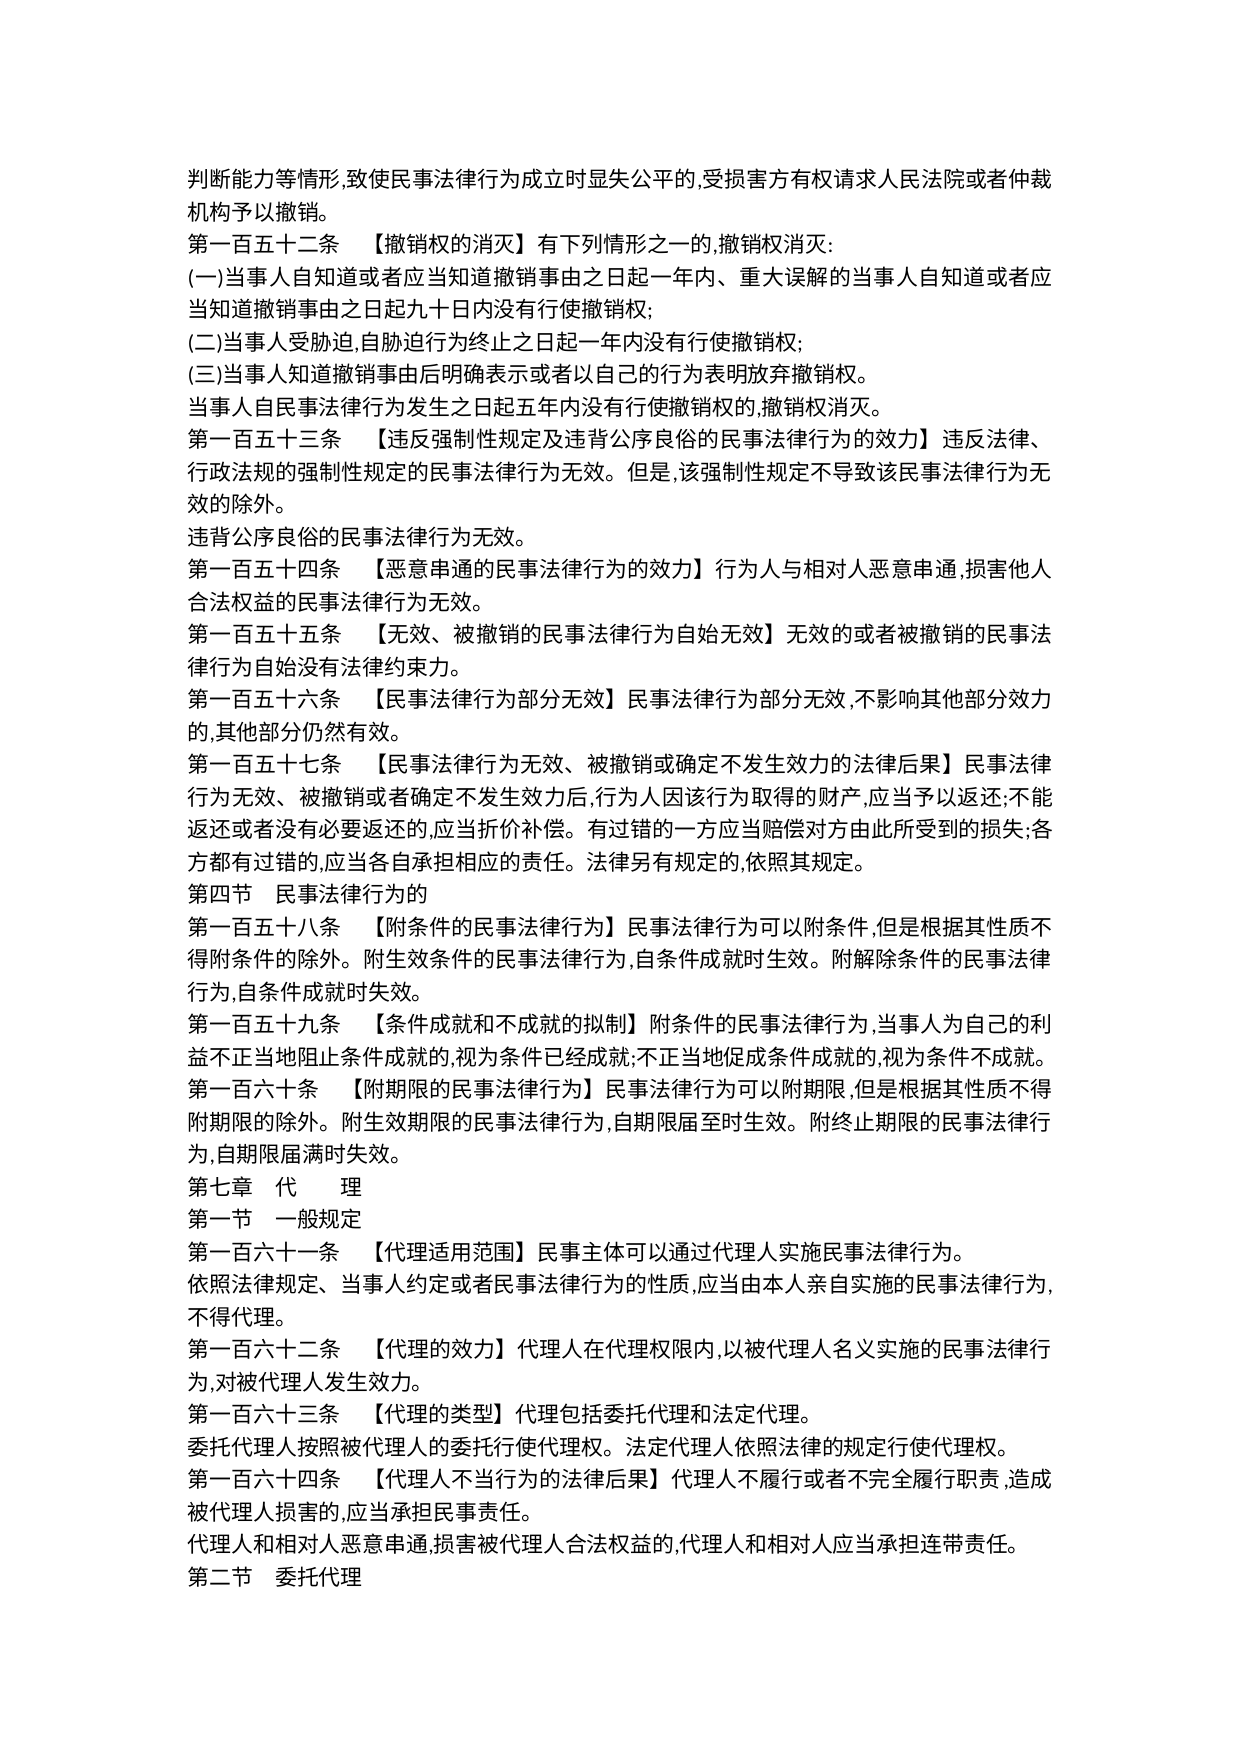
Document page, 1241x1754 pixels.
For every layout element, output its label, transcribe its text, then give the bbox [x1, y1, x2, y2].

text 第二节 委托代理 [187, 1559, 1053, 1592]
text 第一百五十六条 【民事法律行为部分无效】民事法律行为部分无效,不影响其他部分效力的,其他部分仍然有效。 [187, 682, 1053, 747]
text 第一百五十七条 【民事法律行为无效、被撤销或确定不发生效力的法律后果】民事法律行为无效、被撤销或者确定不发生效力后,行为人因该行为取得的财产,应当予以返还;不能返还或者没有必要返还的,应当折价补偿。有过错的一方应当赔偿对方由此所受到的损失;各方都有过错的,应当各自承担相应的责任。法律另有规定的,依照其规定。 [187, 747, 1053, 877]
text 第一百五十五条 【无效、被撤销的民事法律行为自始无效】无效的或者被撤销的民事法律行为自始没有法律约束力。 [187, 617, 1053, 682]
text (一)当事人自知道或者应当知道撤销事由之日起一年内、重大误解的当事人自知道或者应当知道撤销事由之日起九十日内没有行使撤销权; [187, 259, 1053, 324]
text 第一百五十二条 【撤销权的消灭】有下列情形之一的,撤销权消灭: [187, 227, 1053, 259]
text 依照法律规定、当事人约定或者民事法律行为的性质,应当由本人亲自实施的民事法律行为,不得代理。 [187, 1267, 1053, 1332]
text 第一节 一般规定 [187, 1202, 1053, 1234]
text 第一百六十二条 【代理的效力】代理人在代理权限内,以被代理人名义实施的民事法律行为,对被代理人发生效力。 [187, 1332, 1053, 1397]
text 第一百六十三条 【代理的类型】代理包括委托代理和法定代理。 [187, 1397, 1053, 1429]
text (二)当事人受胁迫,自胁迫行为终止之日起一年内没有行使撤销权; [187, 324, 1053, 357]
text 第一百五十四条 【恶意串通的民事法律行为的效力】行为人与相对人恶意串通,损害他人合法权益的民事法律行为无效。 [187, 552, 1053, 617]
text 第一百五十三条 【违反强制性规定及违背公序良俗的民事法律行为的效力】违反法律、行政法规的强制性规定的民事法律行为无效。但是,该强制性规定不导致该民事法律行为无效的除外。 [187, 422, 1053, 519]
text 第一百五十九条 【条件成就和不成就的拟制】附条件的民事法律行为,当事人为自己的利益不正当地阻止条件成就的,视为条件已经成就;不正当地促成条件成就的,视为条件不成就。 [187, 1007, 1053, 1072]
text 第一百六十条 【附期限的民事法律行为】民事法律行为可以附期限,但是根据其性质不得附期限的除外。附生效期限的民事法律行为,自期限届至时生效。附终止期限的民事法律行为,自期限届满时失效。 [187, 1072, 1053, 1169]
text 代理人和相对人恶意串通,损害被代理人合法权益的,代理人和相对人应当承担连带责任。 [187, 1527, 1053, 1559]
text 第一百五十八条 【附条件的民事法律行为】民事法律行为可以附条件,但是根据其性质不得附条件的除外。附生效条件的民事法律行为,自条件成就时生效。附解除条件的民事法律行为,自条件成就时失效。 [187, 909, 1053, 1007]
text 委托代理人按照被代理人的委托行使代理权。法定代理人依照法律的规定行使代理权。 [187, 1429, 1053, 1462]
text 第一百六十四条 【代理人不当行为的法律后果】代理人不履行或者不完全履行职责,造成被代理人损害的,应当承担民事责任。 [187, 1462, 1053, 1527]
text 违背公序良俗的民事法律行为无效。 [187, 519, 1053, 552]
text 第一百六十一条 【代理适用范围】民事主体可以通过代理人实施民事法律行为。 [187, 1234, 1053, 1267]
text 第七章 代 理 [187, 1169, 1053, 1202]
text 当事人自民事法律行为发生之日起五年内没有行使撤销权的,撤销权消灭。 [187, 389, 1053, 422]
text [187, 162, 1053, 227]
text (三)当事人知道撤销事由后明确表示或者以自己的行为表明放弃撤销权。 [187, 357, 1053, 389]
text 第四节 民事法律行为的 [187, 877, 1053, 909]
